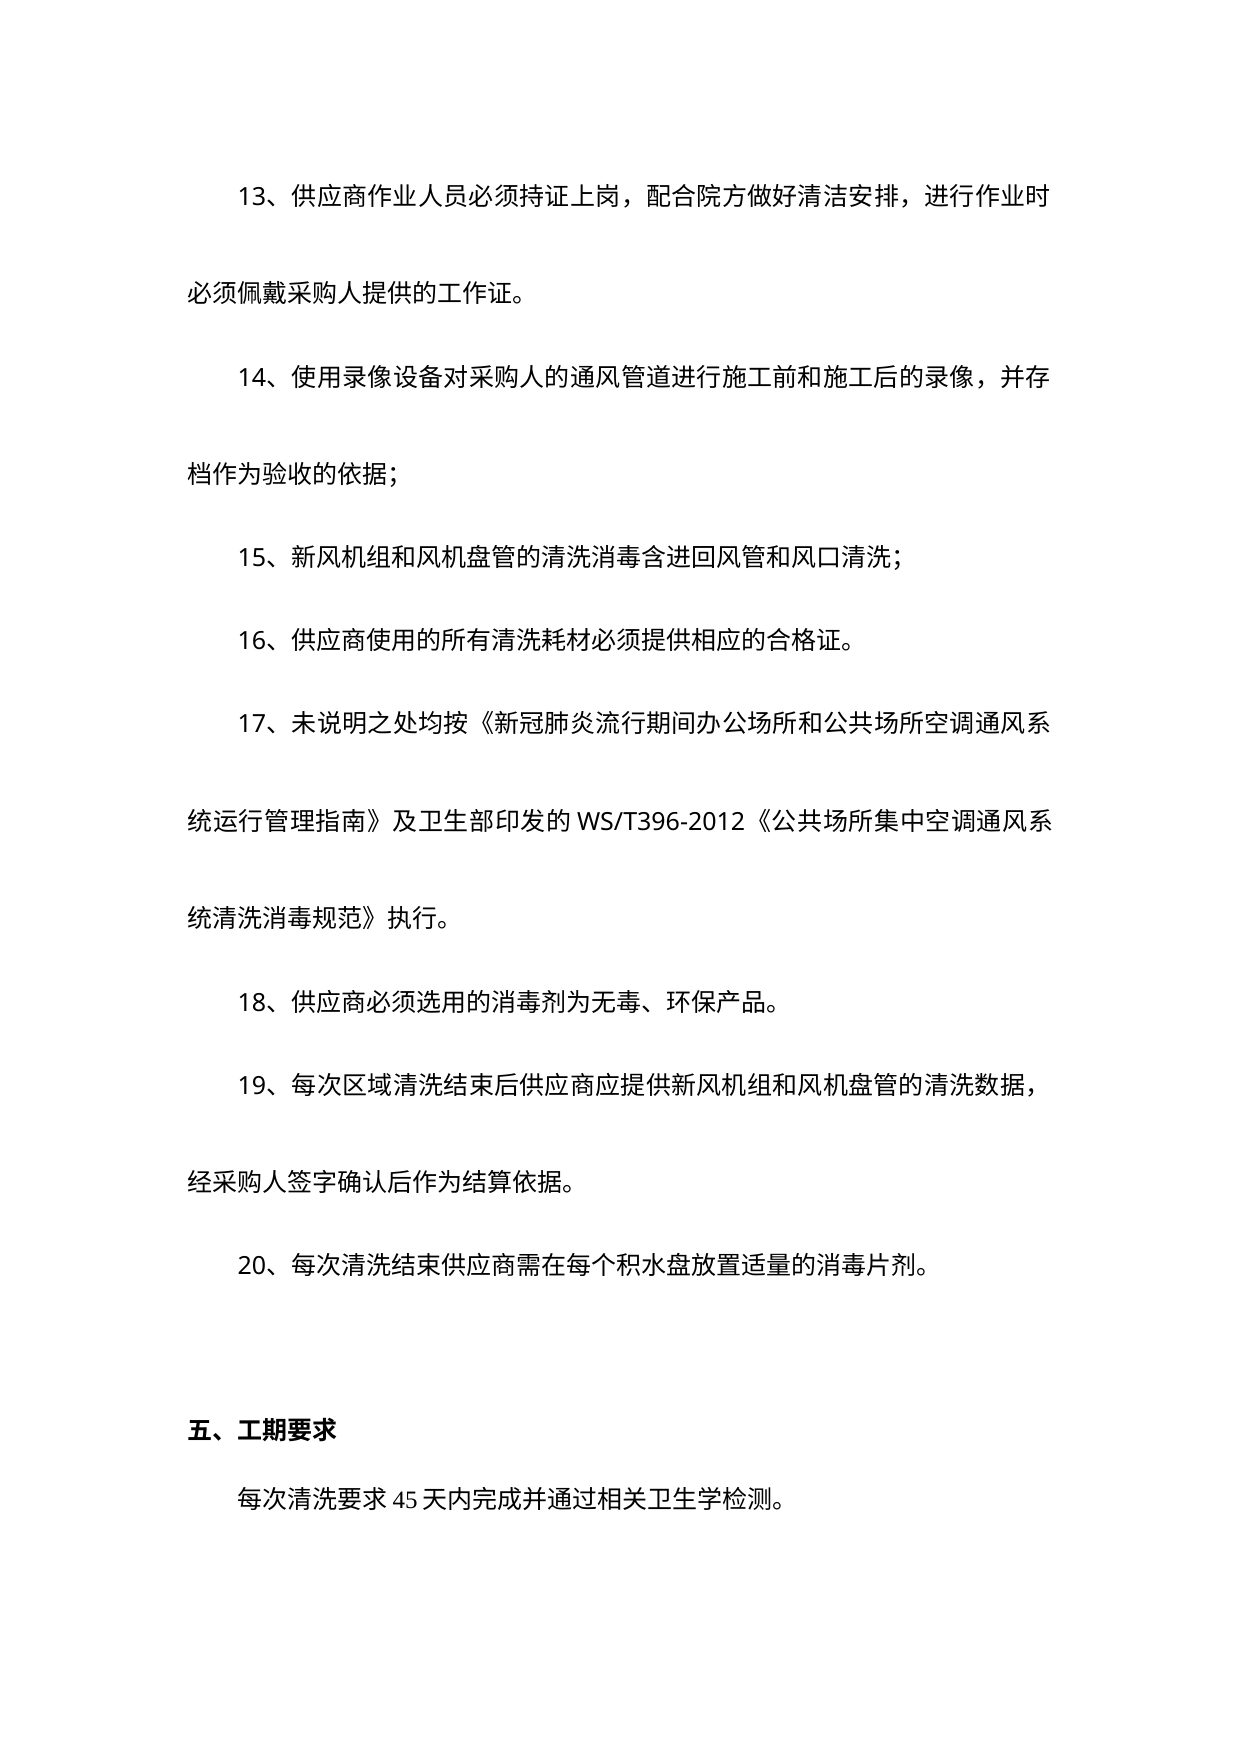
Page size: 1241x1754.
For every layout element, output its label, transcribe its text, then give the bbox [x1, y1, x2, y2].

text 20、每次清洗结束供应商需在每个积水盘放置适量的消毒片剂。 [187, 1231, 1053, 1296]
text 16、供应商使用的所有清洗耗材必须提供相应的合格证。 [187, 606, 1053, 671]
text 19、每次区域清洗结束后供应商应提供新风机组和风机盘管的清洗数据，经采购人签字确认后作为结算依据。 [187, 1051, 1053, 1213]
text 17、未说明之处均按《新冠肺炎流行期间办公场所和公共场所空调通风系统运行管理指南》及卫生部印发的WS/T396-2012《公共场所集中空调通风系统清洗消毒规范》执行。 [187, 689, 1053, 949]
text 五、工期要求 [187, 1396, 1053, 1461]
text 15、新风机组和风机盘管的清洗消毒含进回风管和风口清洗； [187, 523, 1053, 588]
text 每次清洗要求45天内完成并通过相关卫生学检测。 [187, 1479, 1053, 1516]
text 14、使用录像设备对采购人的通风管道进行施工前和施工后的录像，并存档作为验收的依据； [187, 343, 1053, 505]
text 13、供应商作业人员必须持证上岗，配合院方做好清洁安排，进行作业时必须佩戴采购人提供的工作证。 [187, 162, 1053, 324]
text 18、供应商必须选用的消毒剂为无毒、环保产品。 [187, 968, 1053, 1033]
